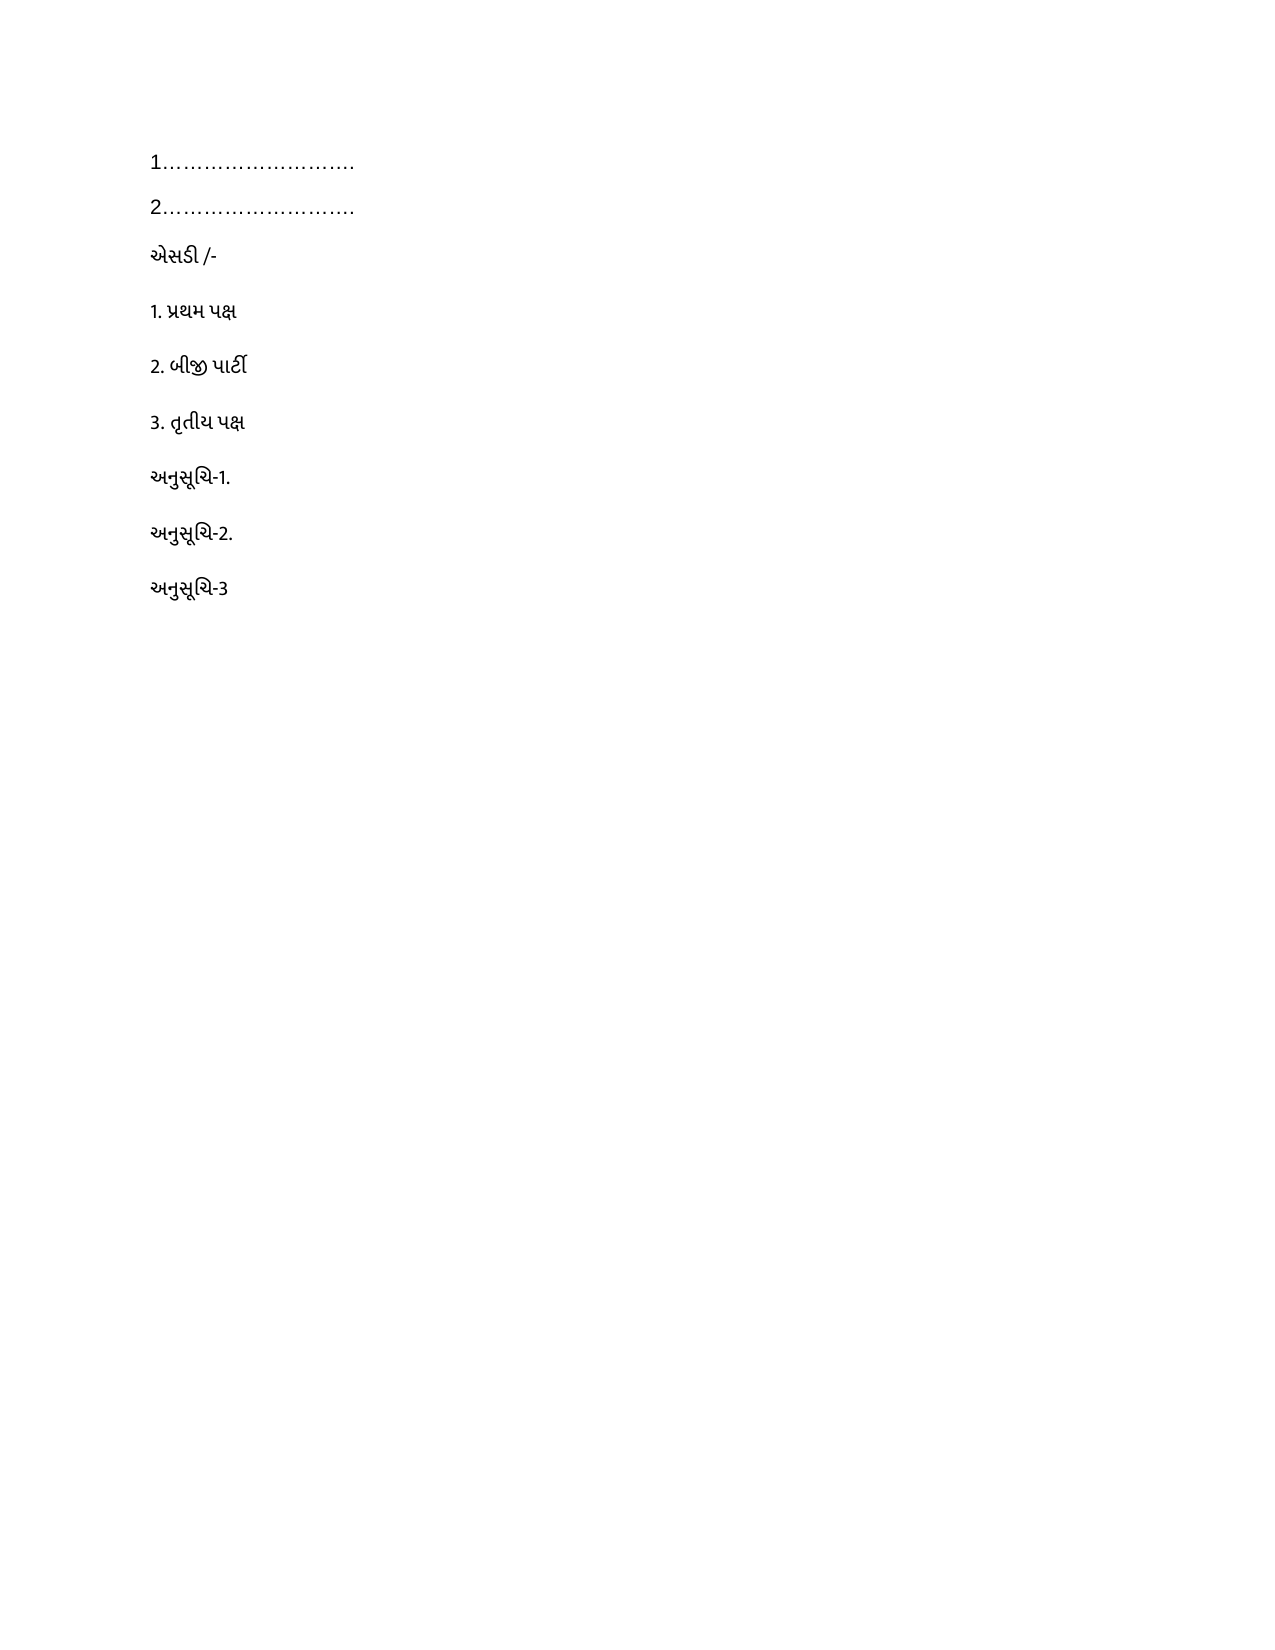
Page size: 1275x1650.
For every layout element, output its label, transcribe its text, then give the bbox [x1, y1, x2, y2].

text 2………………………. [150, 195, 1125, 219]
text 1………………………. [150, 150, 1125, 174]
